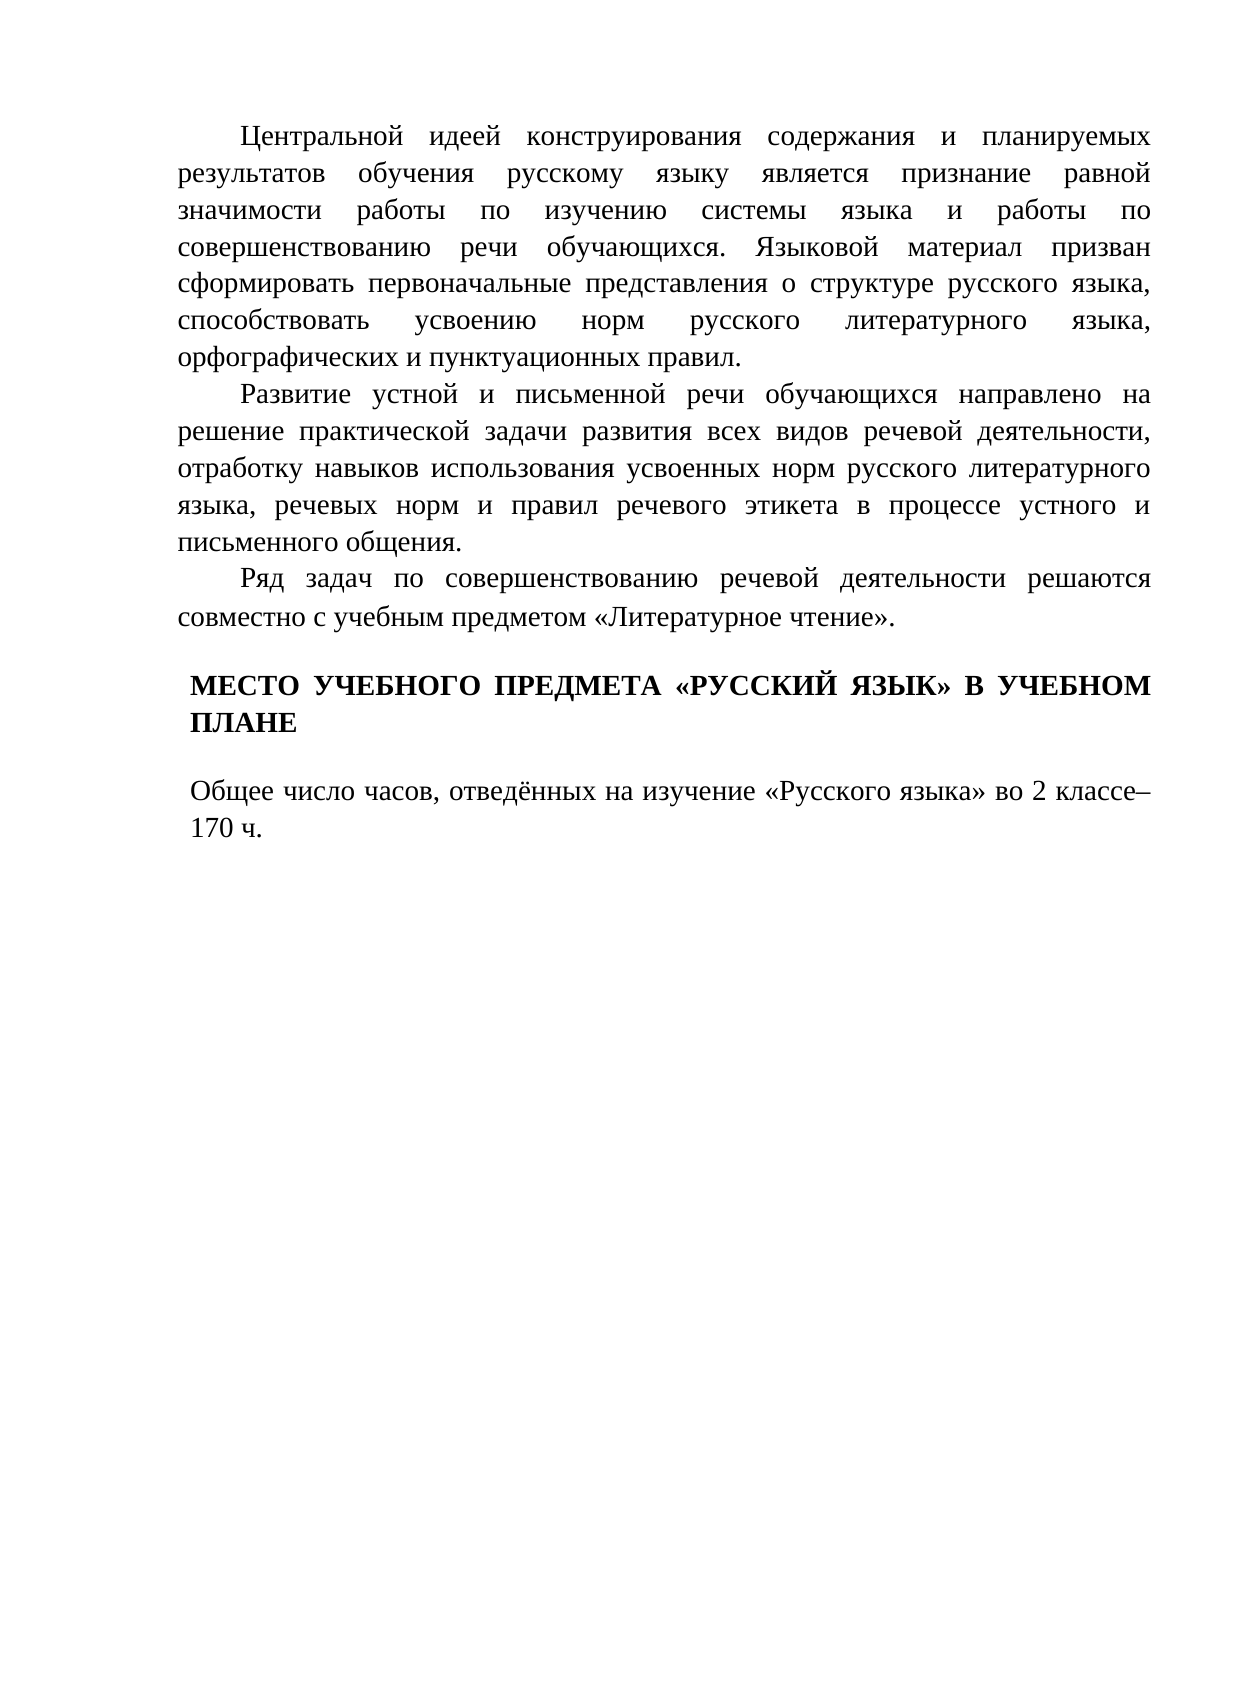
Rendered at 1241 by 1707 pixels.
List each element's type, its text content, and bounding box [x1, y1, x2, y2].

text МЕСТО УЧЕБНОГО ПРЕДМЕТА «РУССКИЙ ЯЗЫК» В УЧЕБНОМ ПЛАНЕ [190, 668, 1152, 739]
text Общее число часов, отведённых на изучение «Русского языка» во 2 классе– 170 ч. [190, 773, 1152, 843]
text Центральной идеей конструирования содержания и планируемых результатов обучения русскому языку является признание равной значимости работы по изучению системы языка и работы по совершенствованию речи обучающихся. Языковой материал призван сформировать первоначальные представления о структуре русского языка, способствовать усвоению норм русского литературного языка, орфографических и пунктуационных правил. [177, 118, 1152, 373]
text Развитие устной и письменной речи обучающихся направлено на решение практической задачи развития всех видов речевой деятельности, отработку навыков использования усвоенных норм русского литературного языка, речевых норм и правил речевого этикета в процессе устного и письменного общения. [177, 376, 1152, 557]
text Ряд задач по совершенствованию речевой деятельности решаются совместно с учебным предметом «Литературное чтение». [177, 561, 1152, 633]
